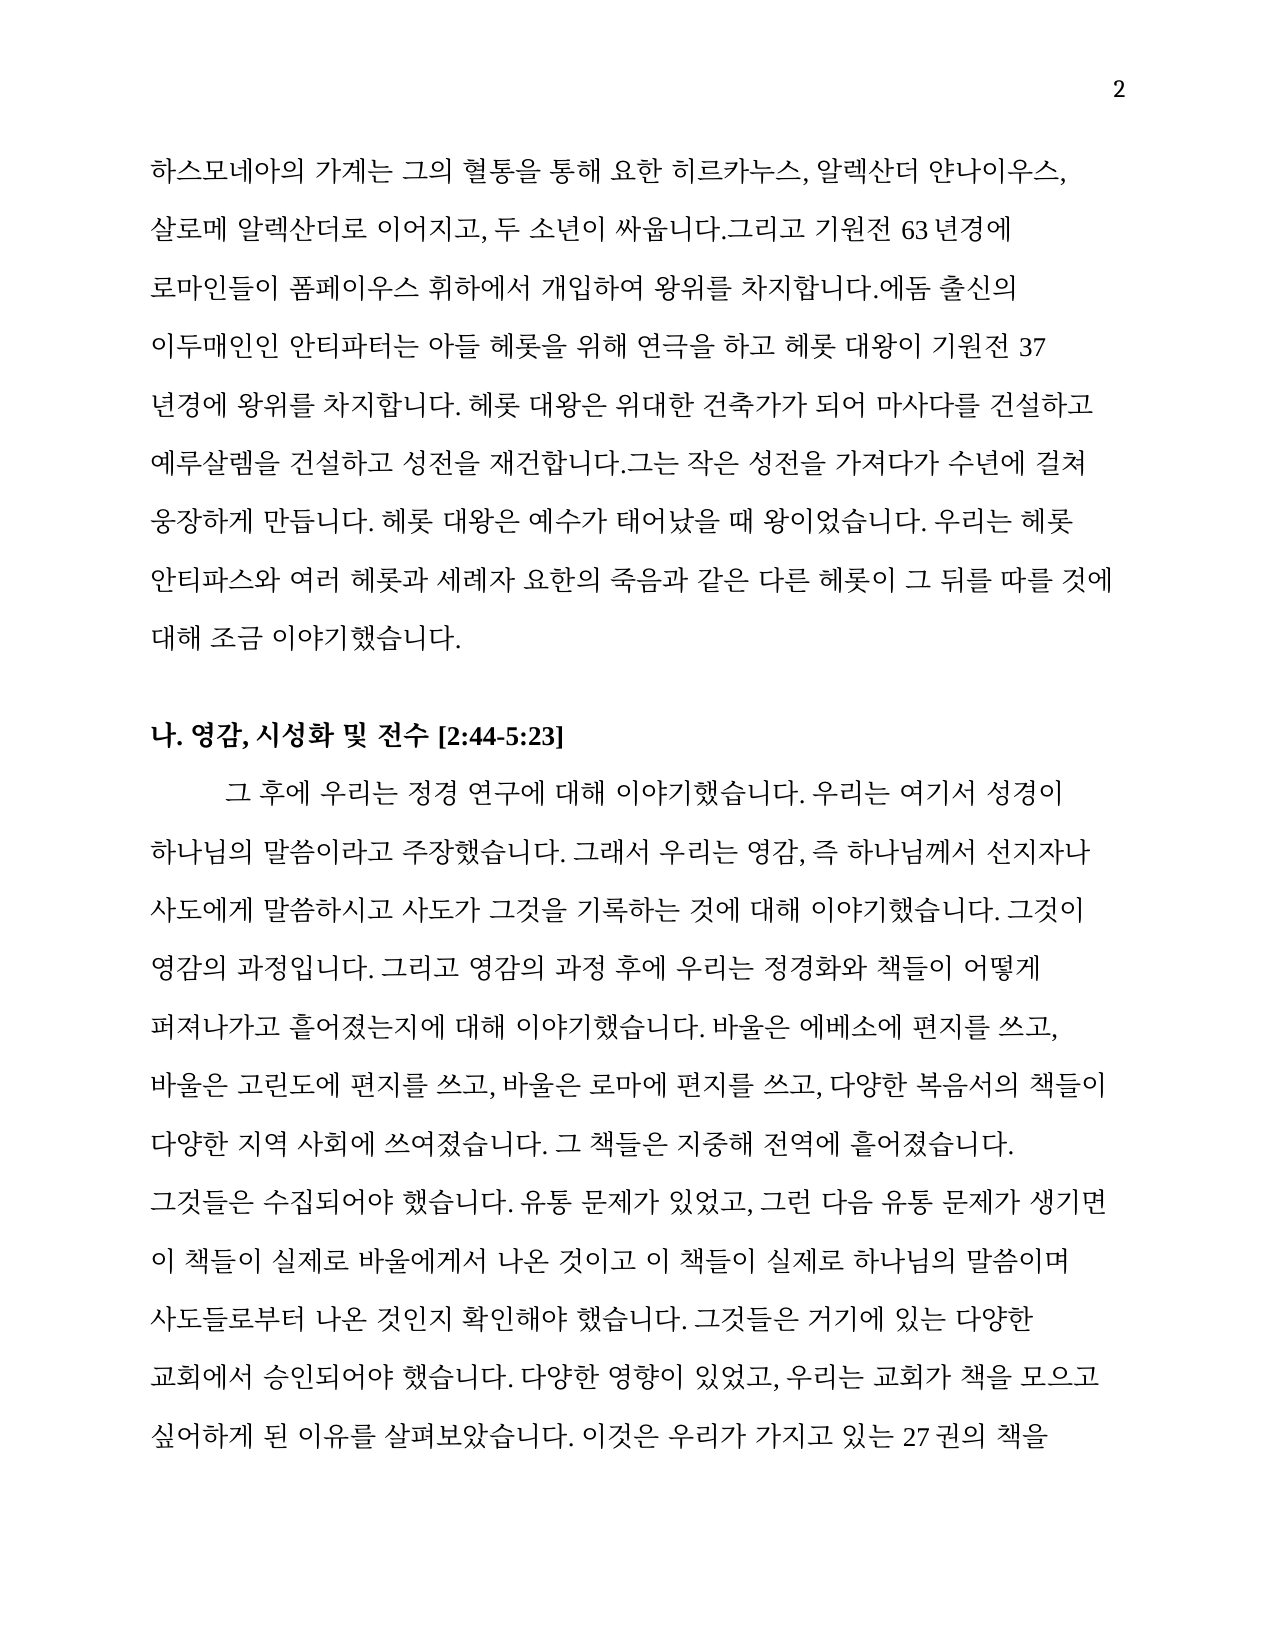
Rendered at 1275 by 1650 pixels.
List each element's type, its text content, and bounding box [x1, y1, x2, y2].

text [150, 150, 1125, 699]
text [150, 772, 1125, 1454]
text 나. 영감, 시성화 및 전수 [2:44-5:23] [150, 714, 1125, 753]
